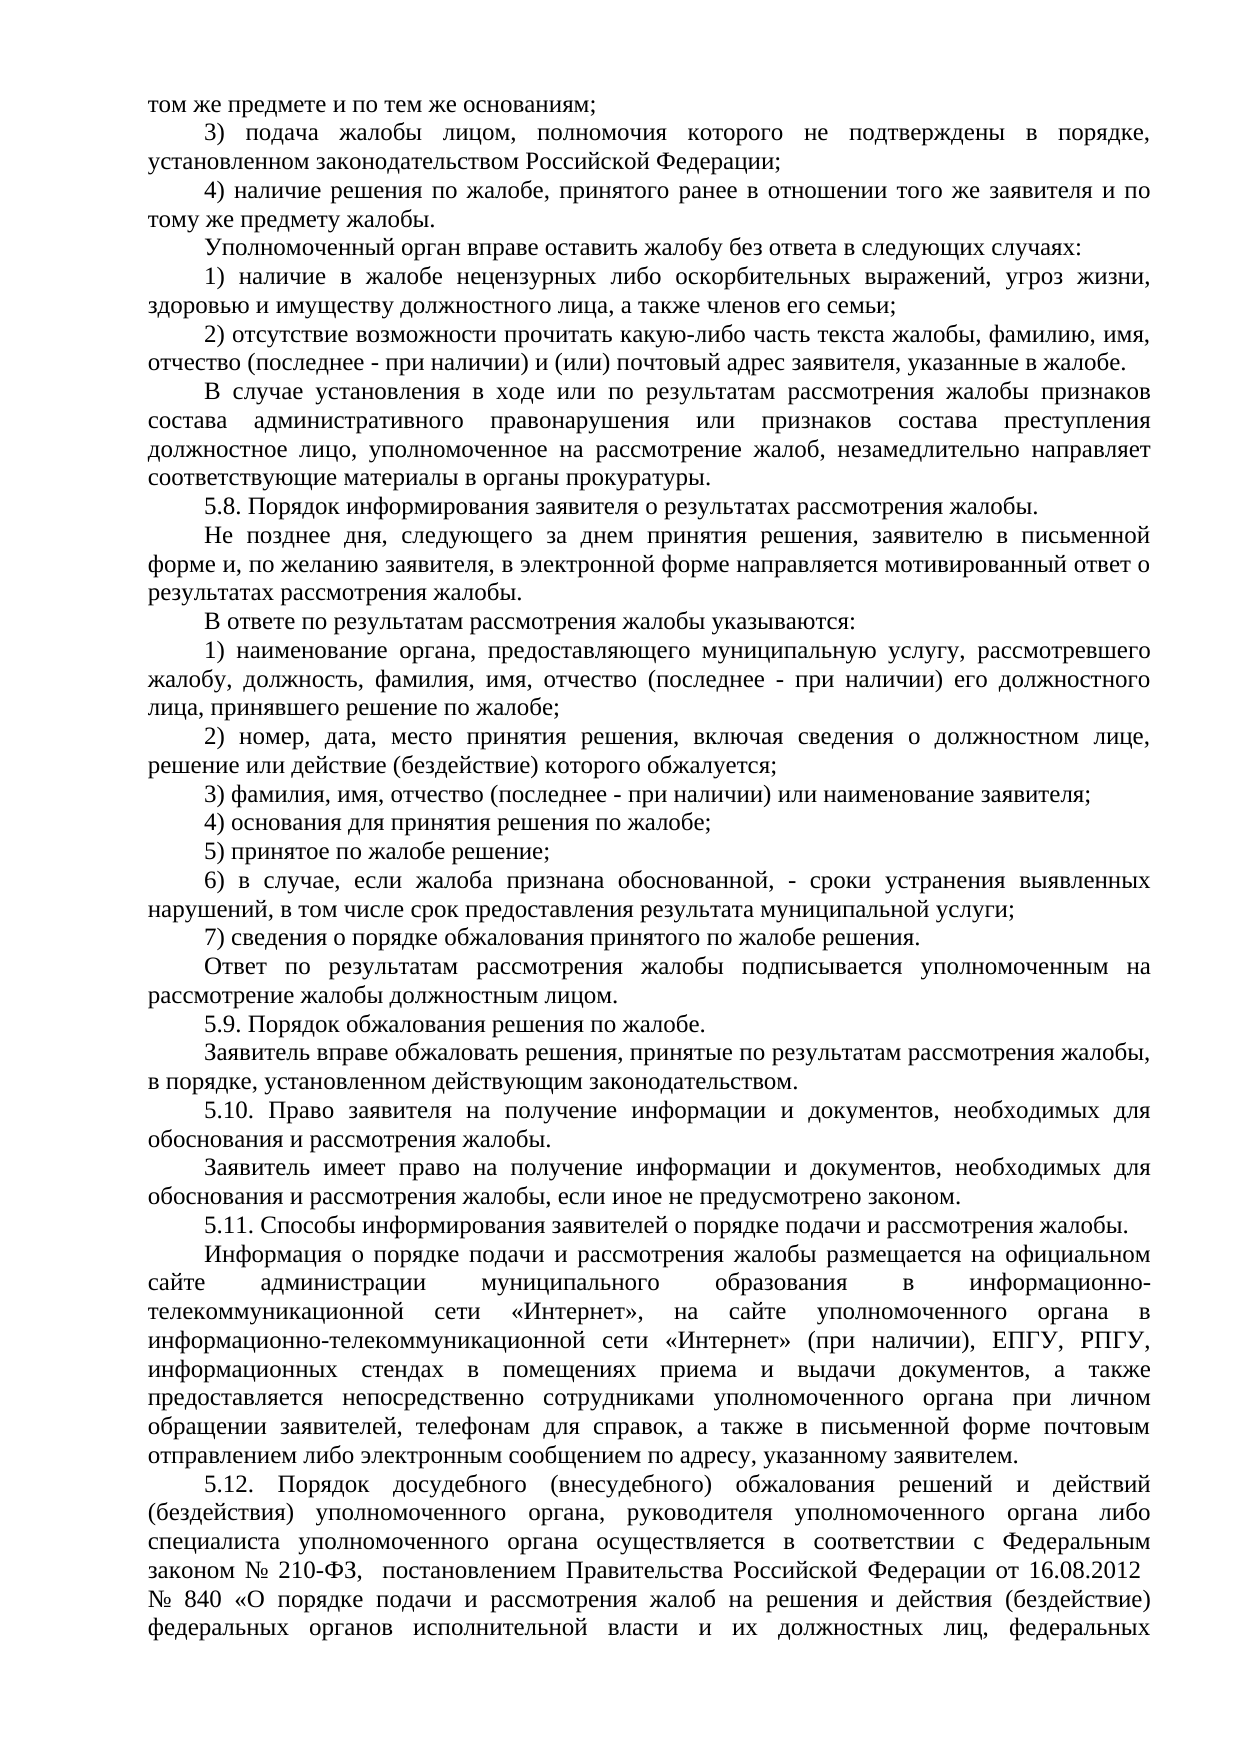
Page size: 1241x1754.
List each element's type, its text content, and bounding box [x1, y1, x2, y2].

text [148, 89, 1152, 117]
text 3) фамилия, имя, отчество (последнее - при наличии) или наименование заявителя; [148, 779, 1152, 807]
text 4) основания для принятия решения по жалобе; [148, 807, 1152, 836]
text 2) отсутствие возможности прочитать какую-либо часть текста жалобы, фамилию, имя, отчество (последнее - при наличии) и (или) почтовый адрес заявителя, указанные в жалобе. [148, 319, 1152, 376]
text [148, 1469, 1152, 1641]
text 5.10. Право заявителя на получение информации и документов, необходимых для обоснования и рассмотрения жалобы. [148, 1095, 1152, 1152]
text 6) в случае, если жалоба признана обоснованной, - сроки устранения выявленных нарушений, в том числе срок предоставления результата муниципальной услуги; [148, 865, 1152, 922]
text 5.8. Порядок информирования заявителя о результатах рассмотрения жалобы. [148, 491, 1152, 520]
text 7) сведения о порядке обжалования принятого по жалобе решения. [148, 922, 1152, 951]
text 1) наличие в жалобе нецензурных либо оскорбительных выражений, угроз жизни, здоровью и имуществу должностного лица, а также членов его семьи; [148, 261, 1152, 319]
text Заявитель имеет право на получение информации и документов, необходимых для обоснования и рассмотрения жалобы, если иное не предусмотрено законом. [148, 1152, 1152, 1210]
text 1) наименование органа, предоставляющего муниципальную услугу, рассмотревшего жалобу, должность, фамилия, имя, отчество (последнее - при наличии) его должностного лица, принявшего решение по жалобе; [148, 635, 1152, 721]
text Информация о порядке подачи и рассмотрения жалобы размещается на официальном сайте администрации муниципального образования в информационно-телекоммуникационной сети «Интернет», на сайте уполномоченного органа в информационно-телекоммуникационной сети «Интернет» (при наличии), ЕПГУ, РПГУ, информационных стендах в помещениях приема и выдачи документов, а также предоставляется непосредственно сотрудниками уполномоченного органа при личном обращении заявителей, телефонам для справок, а также в письменной форме почтовым отправлением либо электронным сообщением по адресу, указанному заявителем. [148, 1239, 1152, 1469]
text 4) наличие решения по жалобе, принятого ранее в отношении того же заявителя и по тому же предмету жалобы. [148, 175, 1152, 232]
text Заявитель вправе обжаловать решения, принятые по результатам рассмотрения жалобы, в порядке, установленном действующим законодательством. [148, 1037, 1152, 1095]
text Не позднее дня, следующего за днем принятия решения, заявителю в письменной форме и, по желанию заявителя, в электронной форме направляется мотивированный ответ о результатах рассмотрения жалобы. [148, 520, 1152, 606]
text 2) номер, дата, место принятия решения, включая сведения о должностном лице, решение или действие (бездействие) которого обжалуется; [148, 721, 1152, 779]
text 3) подача жалобы лицом, полномочия которого не подтверждены в порядке, установленном законодательством Российской Федерации; [148, 117, 1152, 175]
text 5) принятое по жалобе решение; [148, 836, 1152, 865]
text 5.9. Порядок обжалования решения по жалобе. [148, 1009, 1152, 1037]
text Уполномоченный орган вправе оставить жалобу без ответа в следующих случаях: [148, 232, 1152, 261]
text В случае установления в ходе или по результатам рассмотрения жалобы признаков состава административного правонарушения или признаков состава преступления должностное лицо, уполномоченное на рассмотрение жалоб, незамедлительно направляет соответствующие материалы в органы прокуратуры. [148, 376, 1152, 491]
text Ответ по результатам рассмотрения жалобы подписывается уполномоченным на рассмотрение жалобы должностным лицом. [148, 951, 1152, 1009]
text 5.11. Способы информирования заявителей о порядке подачи и рассмотрения жалобы. [148, 1210, 1152, 1239]
text В ответе по результатам рассмотрения жалобы указываются: [148, 606, 1152, 635]
